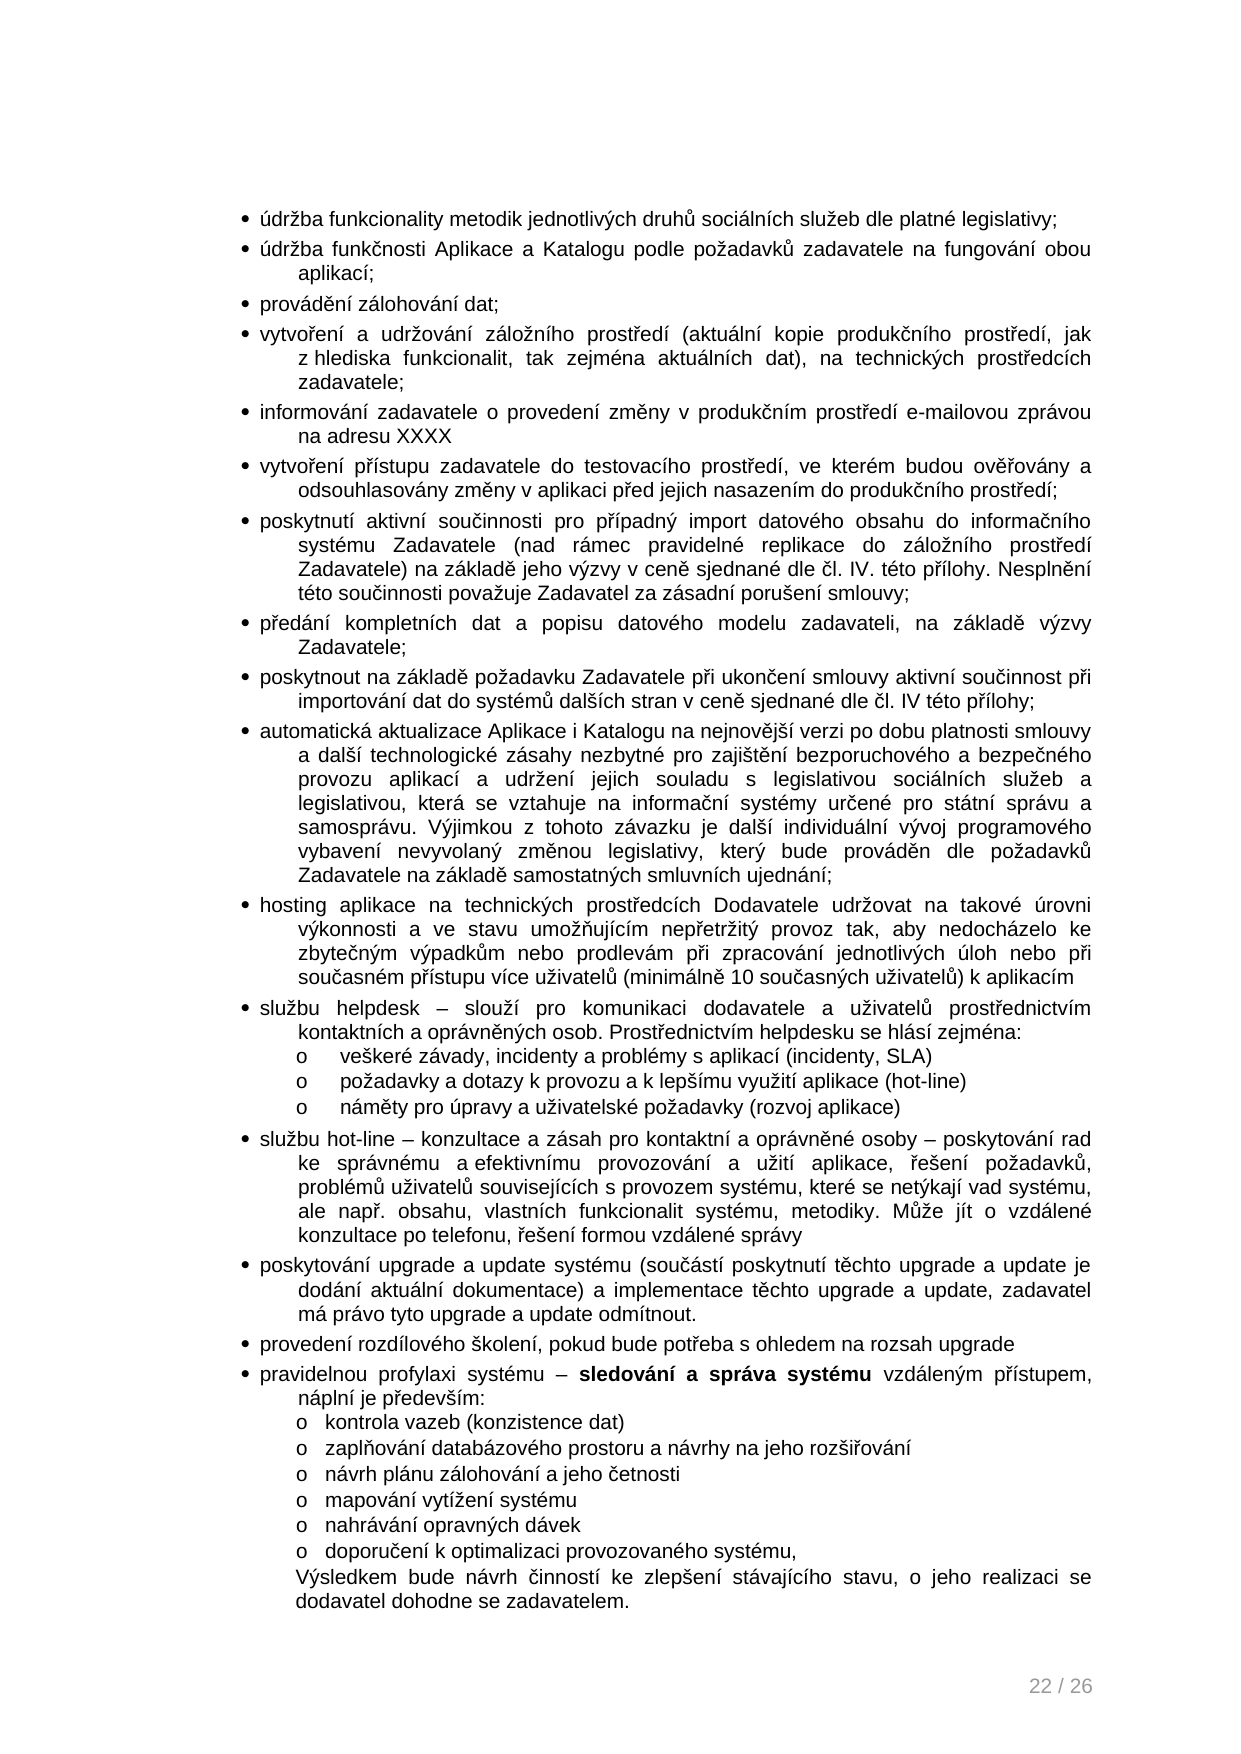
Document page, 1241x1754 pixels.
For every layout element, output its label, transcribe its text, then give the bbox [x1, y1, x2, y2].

list provádění zálohování dat; [242, 291, 1092, 315]
list hosting aplikace na technických prostředcích Dodavatele udržovat na takové úrovni výkonnosti a ve stavu umožňujícím nepřetržitý provoz tak, aby nedocházelo ke zbytečným výpadkům nebo prodlevám při zpracování jednotlivých úloh nebo při současném přístupu více uživatelů (minimálně 10 současných uživatelů) k aplikacím [242, 893, 1092, 989]
list vytvoření a udržování záložního prostředí (aktuální kopie produkčního prostředí, jak z hlediska funkcionalit, tak zejména aktuálních dat), na technických prostředcích zadavatele; [242, 322, 1092, 394]
list návrh plánu zálohování a jeho četnosti [223, 1462, 1092, 1487]
list údržba funkcionality metodik jednotlivých druhů sociálních služeb dle platné legislativy; [242, 207, 1092, 231]
list údržba funkčnosti Aplikace a Katalogu podle požadavků zadavatele na fungování obou aplikací; [242, 237, 1092, 285]
list službu hot-line – konzultace a zásah pro kontaktní a oprávněné osoby – poskytování rad ke správnému a efektivnímu provozování a užití aplikace, řešení požadavků, problémů uživatelů souvisejících s provozem systému, které se netýkají vad systému, ale např. obsahu, vlastních funkcionalit systému, metodiky. Může jít o vzdálené konzultace po telefonu, řešení formou vzdálené správy [242, 1127, 1092, 1247]
list požadavky a dotazy k provozu a k lepšímu využití aplikace (hot-line) [223, 1069, 1092, 1095]
list vytvoření přístupu zadavatele do testovacího prostředí, ve kterém budou ověřovány a odsouhlasovány změny v aplikaci před jejich nasazením do produkčního prostředí; [242, 454, 1092, 502]
list předání kompletních dat a popisu datového modelu zadavateli, na základě výzvy Zadavatele; [242, 611, 1092, 659]
list poskytování upgrade a update systému (součástí poskytnutí těchto upgrade a update je dodání aktuální dokumentace) a implementace těchto upgrade a update, zadavatel má právo tyto upgrade a update odmítnout. [242, 1253, 1092, 1325]
list veškeré závady, incidenty a problémy s aplikací (incidenty, SLA) [223, 1043, 1092, 1069]
list automatická aktualizace Aplikace i Katalogu na nejnovější verzi po dobu platnosti smlouvy a další technologické zásahy nezbytné pro zajištění bezporuchového a bezpečného provozu aplikací a udržení jejich souladu s legislativou sociálních služeb a legislativou, která se vztahuje na informační systémy určené pro státní správu a samosprávu. Výjimkou z tohoto závazku je další individuální vývoj programového vybavení nevyvolaný změnou legislativy, který bude prováděn dle požadavků Zadavatele na základě samostatných smluvních ujednání; [242, 719, 1092, 887]
list náměty pro úpravy a uživatelské požadavky (rozvoj aplikace) [223, 1095, 1092, 1121]
list mapování vytížení systému [223, 1487, 1092, 1513]
list informování zadavatele o provedení změny v produkčním prostředí e-mailovou zprávou na adresu XXXX [242, 400, 1092, 448]
text Výsledkem bude návrh činností ke zlepšení stávajícího stavu, o jeho realizaci se dodavatel dohodne se zadavatelem. [295, 1565, 1092, 1613]
list zaplňování databázového prostoru a návrhy na jeho rozšiřování [223, 1436, 1092, 1462]
list poskytnout na základě požadavku Zadavatele při ukončení smlouvy aktivní součinnost při importování dat do systémů dalších stran v ceně sjednané dle čl. IV této přílohy; [242, 665, 1092, 713]
list službu helpdesk – slouží pro komunikaci dodavatele a uživatelů prostřednictvím kontaktních a oprávněných osob. Prostřednictvím helpdesku se hlásí zejména: [242, 995, 1092, 1043]
list pravidelnou profylaxi systému – sledování a správa systému vzdáleným přístupem, náplní je především: [242, 1362, 1092, 1410]
list provedení rozdílového školení, pokud bude potřeba s ohledem na rozsah upgrade [242, 1332, 1092, 1356]
list doporučení k optimalizaci provozovaného systému, [223, 1539, 1092, 1565]
list kontrola vazeb (konzistence dat) [223, 1410, 1092, 1436]
list poskytnutí aktivní součinnosti pro případný import datového obsahu do informačního systému Zadavatele (nad rámec pravidelné replikace do záložního prostředí Zadavatele) na základě jeho výzvy v ceně sjednané dle čl. IV. této přílohy. Nesplnění této součinnosti považuje Zadavatel za zásadní porušení smlouvy; [242, 508, 1092, 604]
list nahrávání opravných dávek [223, 1513, 1092, 1539]
